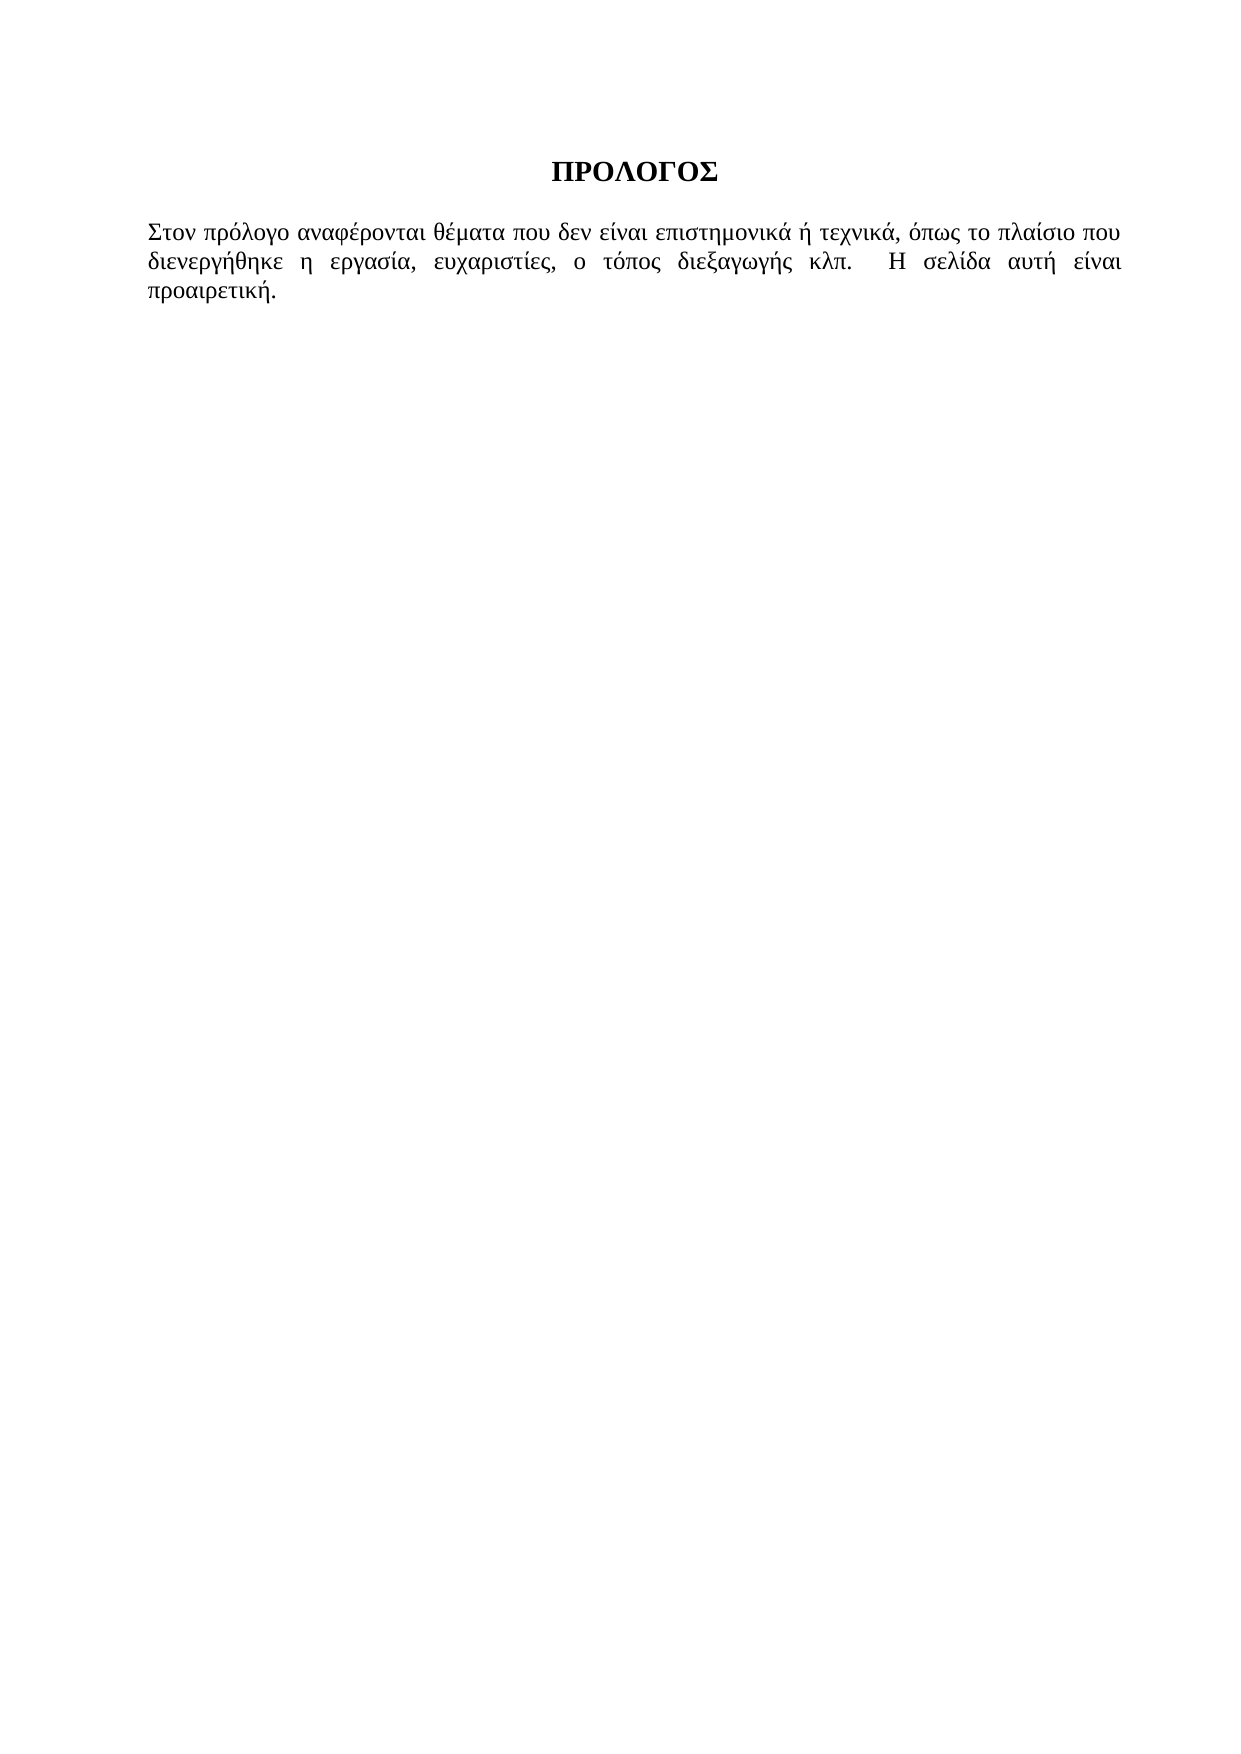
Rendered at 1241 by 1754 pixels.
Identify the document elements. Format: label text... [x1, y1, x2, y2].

text ΠΡΟΛΟΓΟΣ [148, 154, 1122, 188]
text Στον πρόλογο αναφέρονται θέματα που δεν είναι επιστημονικά ή τεχνικά, όπως το πλαίσιο που διενεργήθηκε η εργασία, ευχαριστίες, ο τόπος διεξαγωγής κλπ. Η σελίδα αυτή είναι προαιρετική. [148, 217, 1122, 303]
